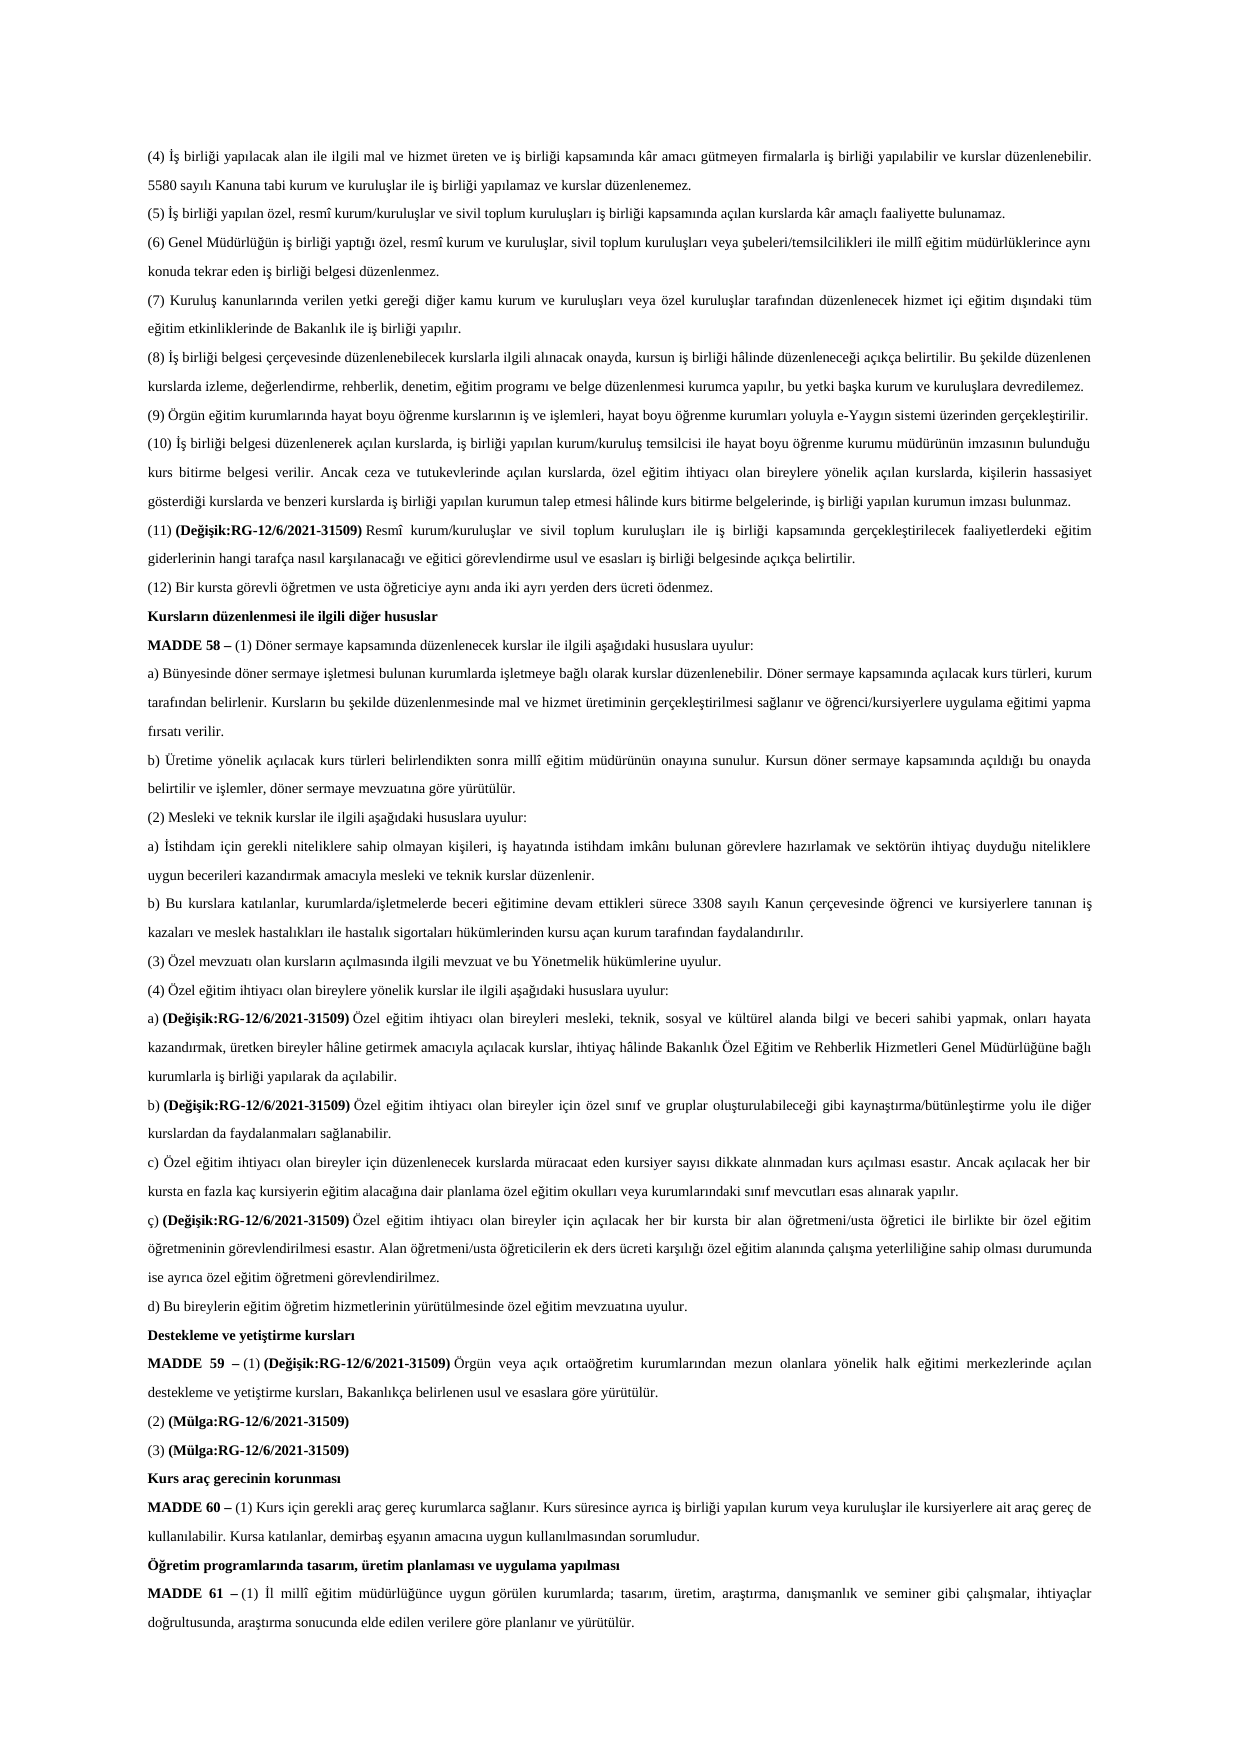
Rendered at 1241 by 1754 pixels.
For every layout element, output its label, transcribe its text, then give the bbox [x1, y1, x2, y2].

text ç) (Değişik:RG-12/6/2021-31509) Özel eğitim ihtiyacı olan bireyler için açılacak her bir kursta bir alan öğretmeni/usta öğretici ile birlikte bir özel eğitim öğretmeninin görevlendirilmesi esastır. Alan öğretmeni/usta öğreticilerin ek ders ücreti karşılığı özel eğitim alanında çalışma yeterliliğine sahip olması durumunda ise ayrıca özel eğitim öğretmeni görevlendirilmez. [147, 1199, 1092, 1286]
text Öğretim programlarında tasarım, üretim planlaması ve uygulama yapılması [147, 1544, 1092, 1573]
text d) Bu bireylerin eğitim öğretim hizmetlerinin yürütülmesinde özel eğitim mevzuatına uyulur. [147, 1286, 1092, 1314]
text Kurs araç gerecinin korunması [147, 1458, 1092, 1487]
text (11) (Değişik:RG-12/6/2021-31509) Resmî kurum/kuruluşlar ve sivil toplum kuruluşları ile iş birliği kapsamında gerçekleştirilecek faaliyetlerdeki eğitim giderlerinin hangi tarafça nasıl karşılanacağı ve eğitici görevlendirme usul ve esasları iş birliği belgesinde açıkça belirtilir. [147, 509, 1092, 567]
text (3) (Mülga:RG-12/6/2021-31509) [147, 1429, 1092, 1458]
text (6) Genel Müdürlüğün iş birliği yaptığı özel, resmî kurum ve kuruluşlar, sivil toplum kuruluşları veya şubeleri/temsilcilikleri ile millî eğitim müdürlüklerince aynı konuda tekrar eden iş birliği belgesi düzenlenmez. [147, 222, 1092, 279]
text MADDE 60 – (1) Kurs için gerekli araç gereç kurumlarca sağlanır. Kurs süresince ayrıca iş birliği yapılan kurum veya kuruluşlar ile kursiyerlere ait araç gereç de kullanılabilir. Kursa katılanlar, demirbaş eşyanın amacına uygun kullanılmasından sorumludur. [147, 1487, 1092, 1544]
text MADDE 61 – (1) İl millî eğitim müdürlüğünce uygun görülen kurumlarda; tasarım, üretim, araştırma, danışmanlık ve seminer gibi çalışmalar, ihtiyaçlar doğrultusunda, araştırma sonucunda elde edilen verilere göre planlanır ve yürütülür. [147, 1573, 1092, 1631]
text b) Bu kurslara katılanlar, kurumlarda/işletmelerde beceri eğitimine devam ettikleri sürece 3308 sayılı Kanun çerçevesinde öğrenci ve kursiyerlere tanınan iş kazaları ve meslek hastalıkları ile hastalık sigortaları hükümlerinden kursu açan kurum tarafından faydalandırılır. [147, 883, 1092, 941]
text (8) İş birliği belgesi çerçevesinde düzenlenebilecek kurslarla ilgili alınacak onayda, kursun iş birliği hâlinde düzenleneceği açıkça belirtilir. Bu şekilde düzenlenen kurslarda izleme, değerlendirme, rehberlik, denetim, eğitim programı ve belge düzenlenmesi kurumca yapılır, bu yetki başka kurum ve kuruluşlara devredilemez. [147, 337, 1092, 394]
text Destekleme ve yetiştirme kursları [147, 1314, 1092, 1343]
text (7) Kuruluş kanunlarında verilen yetki gereği diğer kamu kurum ve kuruluşları veya özel kuruluşlar tarafından düzenlenecek hizmet içi eğitim dışındaki tüm eğitim etkinliklerinde de Bakanlık ile iş birliği yapılır. [147, 279, 1092, 337]
text Kursların düzenlenmesi ile ilgili diğer hususlar [147, 596, 1092, 624]
text (4) Özel eğitim ihtiyacı olan bireylere yönelik kurslar ile ilgili aşağıdaki hususlara uyulur: [147, 969, 1092, 998]
text (5) İş birliği yapılan özel, resmî kurum/kuruluşlar ve sivil toplum kuruluşları iş birliği kapsamında açılan kurslarda kâr amaçlı faaliyette bulunamaz. [147, 193, 1092, 222]
text a) (Değişik:RG-12/6/2021-31509) Özel eğitim ihtiyacı olan bireyleri mesleki, teknik, sosyal ve kültürel alanda bilgi ve beceri sahibi yapmak, onları hayata kazandırmak, üretken bireyler hâline getirmek amacıyla açılacak kurslar, ihtiyaç hâlinde Bakanlık Özel Eğitim ve Rehberlik Hizmetleri Genel Müdürlüğüne bağlı kurumlarla iş birliği yapılarak da açılabilir. [147, 998, 1092, 1084]
text b) (Değişik:RG-12/6/2021-31509) Özel eğitim ihtiyacı olan bireyler için özel sınıf ve gruplar oluşturulabileceği gibi kaynaştırma/bütünleştirme yolu ile diğer kurslardan da faydalanmaları sağlanabilir. [147, 1084, 1092, 1142]
text a) İstihdam için gerekli niteliklere sahip olmayan kişileri, iş hayatında istihdam imkânı bulunan görevlere hazırlamak ve sektörün ihtiyaç duyduğu niteliklere uygun becerileri kazandırmak amacıyla mesleki ve teknik kurslar düzenlenir. [147, 826, 1092, 883]
text a) Bünyesinde döner sermaye işletmesi bulunan kurumlarda işletmeye bağlı olarak kurslar düzenlenebilir. Döner sermaye kapsamında açılacak kurs türleri, kurum tarafından belirlenir. Kursların bu şekilde düzenlenmesinde mal ve hizmet üretiminin gerçekleştirilmesi sağlanır ve öğrenci/kursiyerlere uygulama eğitimi yapma fırsatı verilir. [147, 653, 1092, 739]
text (10) İş birliği belgesi düzenlenerek açılan kurslarda, iş birliği yapılan kurum/kuruluş temsilcisi ile hayat boyu öğrenme kurumu müdürünün imzasının bulunduğu kurs bitirme belgesi verilir. Ancak ceza ve tutukevlerinde açılan kurslarda, özel eğitim ihtiyacı olan bireylere yönelik açılan kurslarda, kişilerin hassasiyet gösterdiği kurslarda ve benzeri kurslarda iş birliği yapılan kurumun talep etmesi hâlinde kurs bitirme belgelerinde, iş birliği yapılan kurumun imzası bulunmaz. [147, 423, 1092, 509]
text (2) (Mülga:RG-12/6/2021-31509) [147, 1401, 1092, 1429]
text (12) Bir kursta görevli öğretmen ve usta öğreticiye aynı anda iki ayrı yerden ders ücreti ödenmez. [147, 567, 1092, 596]
text (3) Özel mevzuatı olan kursların açılmasında ilgili mevzuat ve bu Yönetmelik hükümlerine uyulur. [147, 941, 1092, 969]
text c) Özel eğitim ihtiyacı olan bireyler için düzenlenecek kurslarda müracaat eden kursiyer sayısı dikkate alınmadan kurs açılması esastır. Ancak açılacak her bir kursta en fazla kaç kursiyerin eğitim alacağına dair planlama özel eğitim okulları veya kurumlarındaki sınıf mevcutları esas alınarak yapılır. [147, 1142, 1092, 1199]
text (4) İş birliği yapılacak alan ile ilgili mal ve hizmet üreten ve iş birliği kapsamında kâr amacı gütmeyen firmalarla iş birliği yapılabilir ve kurslar düzenlenebilir. 5580 sayılı Kanuna tabi kurum ve kuruluşlar ile iş birliği yapılamaz ve kurslar düzenlenemez. [147, 136, 1092, 193]
text MADDE 58 – (1) Döner sermaye kapsamında düzenlenecek kurslar ile ilgili aşağıdaki hususlara uyulur: [147, 624, 1092, 653]
text (9) Örgün eğitim kurumlarında hayat boyu öğrenme kurslarının iş ve işlemleri, hayat boyu öğrenme kurumları yoluyla e-Yaygın sistemi üzerinden gerçekleştirilir. [147, 394, 1092, 423]
text b) Üretime yönelik açılacak kurs türleri belirlendikten sonra millî eğitim müdürünün onayına sunulur. Kursun döner sermaye kapsamında açıldığı bu onayda belirtilir ve işlemler, döner sermaye mevzuatına göre yürütülür. [147, 739, 1092, 797]
text (2) Mesleki ve teknik kurslar ile ilgili aşağıdaki hususlara uyulur: [147, 797, 1092, 826]
text MADDE 59 – (1) (Değişik:RG-12/6/2021-31509) Örgün veya açık ortaöğretim kurumlarından mezun olanlara yönelik halk eğitimi merkezlerinde açılan destekleme ve yetiştirme kursları, Bakanlıkça belirlenen usul ve esaslara göre yürütülür. [147, 1343, 1092, 1401]
